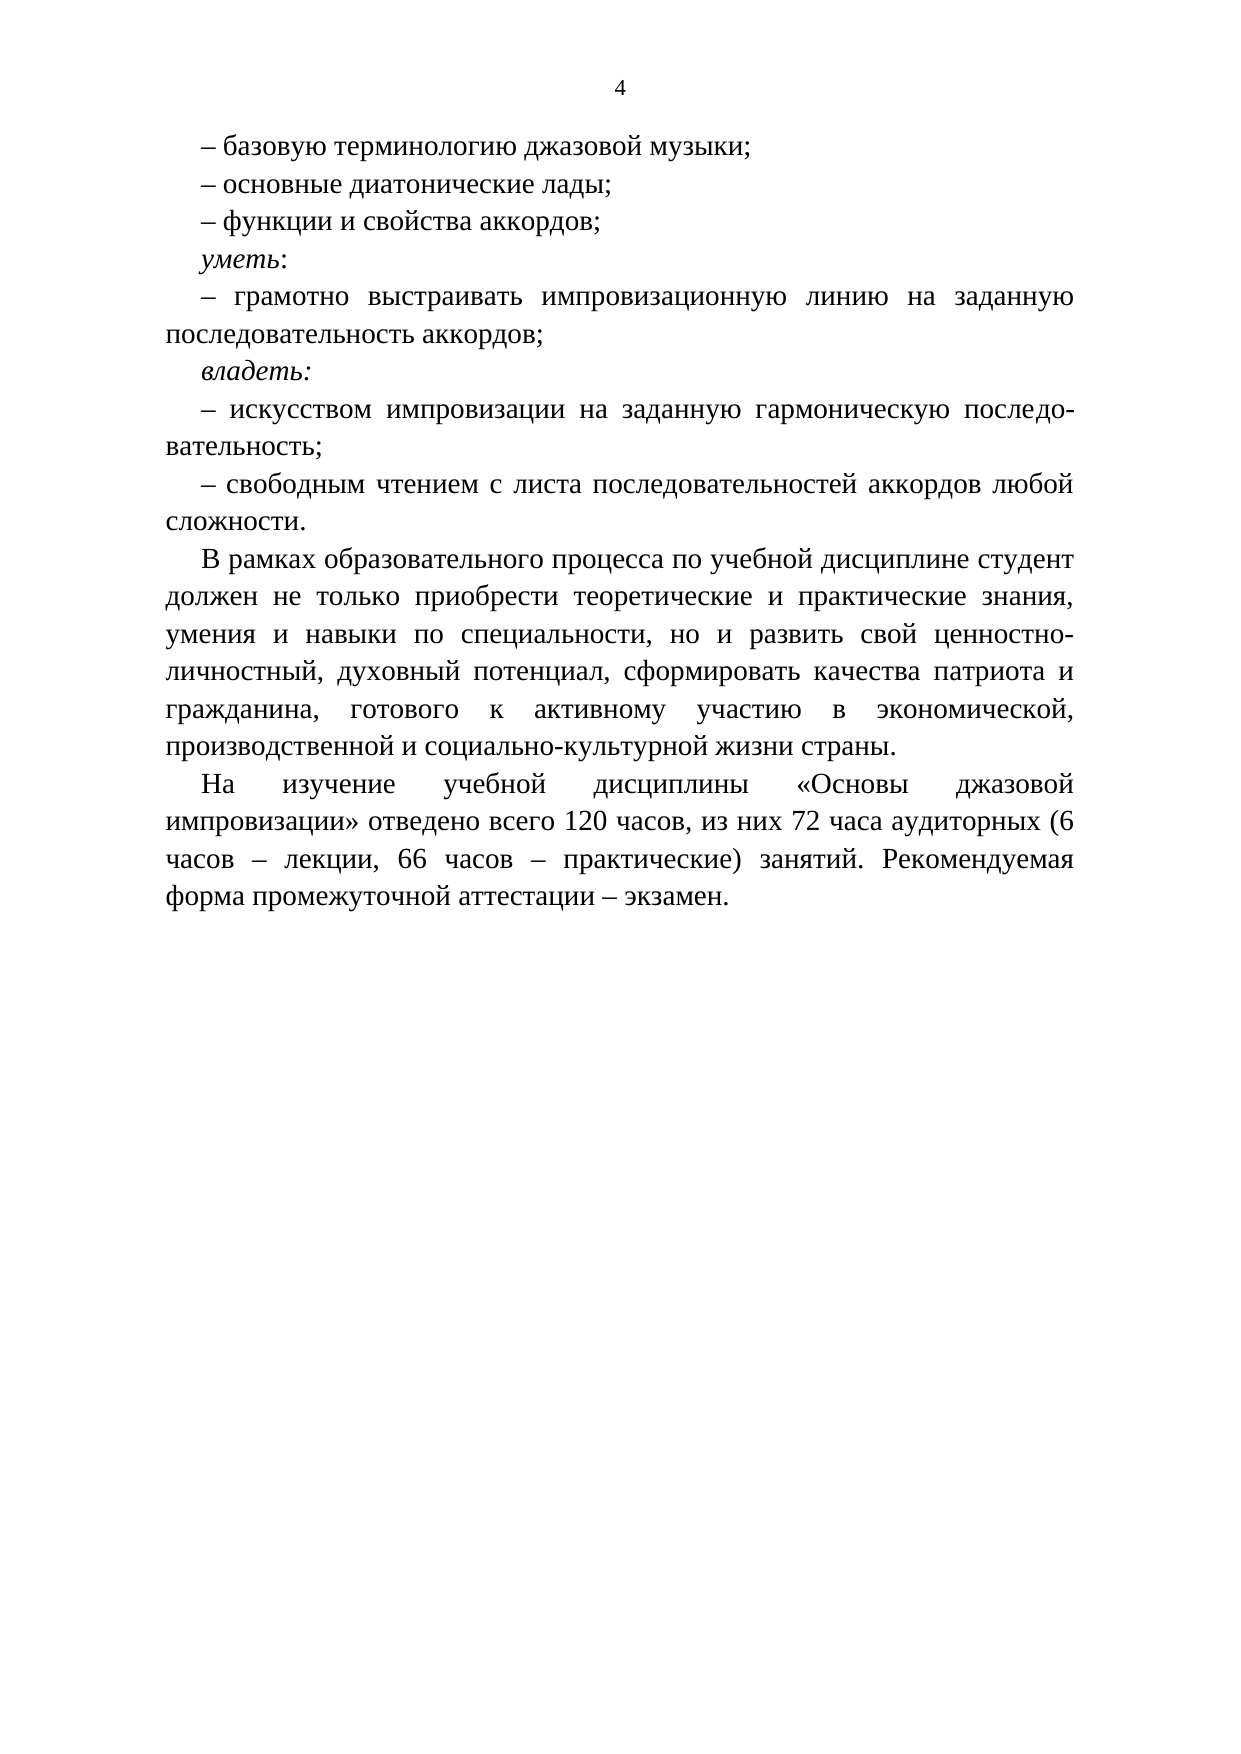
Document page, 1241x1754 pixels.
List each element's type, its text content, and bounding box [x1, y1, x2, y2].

text – функции и свойства аккордов; [165, 201, 1075, 238]
text – грамотно выстраивать импровизационную линию на заданную последовательность аккордов; [165, 276, 1075, 351]
text владеть: [165, 351, 1075, 388]
text На изучение учебной дисциплины «Основы джазовой импровизации» отведено всего 120 часов, из них 72 часа аудиторных (6 часов – лекции, 66 часов – практические) занятий. Рекомендуемая форма промежуточной аттестации – экзамен. [165, 763, 1075, 913]
text – свободным чтением с листа последовательностей аккордов любой сложности. [165, 463, 1075, 538]
text В рамках образовательного процесса по учебной дисциплине студент должен не только приобрести теоретические и практические знания, умения и навыки по специальности, но и развить свой ценностно-личностный, духовный потенциал, сформировать качества патриота и гражданина, готового к активному участию в экономической, производственной и социально-культурной жизни страны. [165, 538, 1075, 578]
text В рамках образовательного процесса по учебной дисциплине студент должен не только приобрести теоретические и практические знания, умения и навыки по специальности, но и развить свой ценностно-личностный, духовный потенциал, сформировать качества патриота и гражданина, готового к активному участию в экономической, производственной и социально-культурной жизни страны. [165, 724, 1075, 763]
text уметь: [165, 238, 1075, 276]
text – базовую терминологию джазовой музыки; [165, 126, 1075, 163]
text – искусством импровизации на заданную гармоническую последовательность; [165, 388, 1075, 463]
text – основные диатонические лады; [165, 163, 1075, 201]
